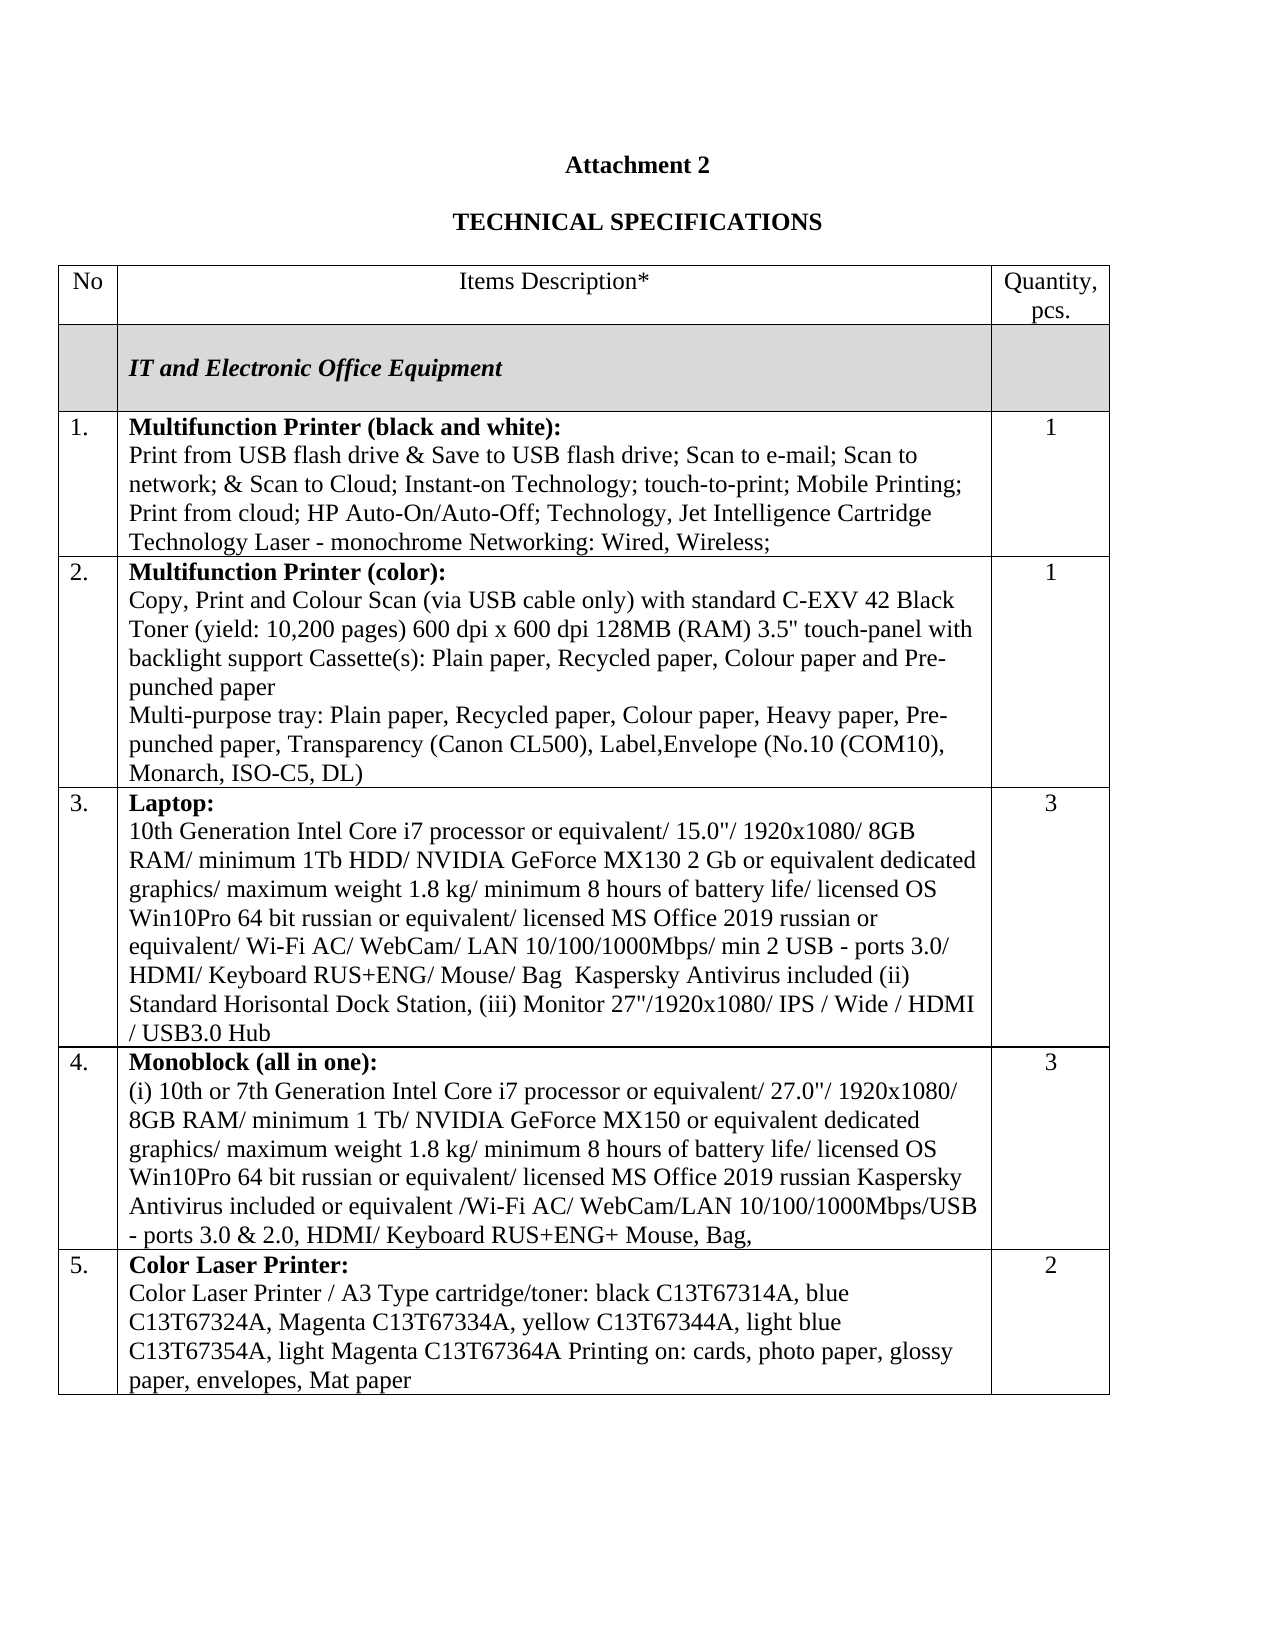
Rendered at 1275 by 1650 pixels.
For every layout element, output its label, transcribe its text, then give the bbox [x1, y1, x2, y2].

table_cell [59, 1250, 117, 1393]
table_cell 3 [992, 788, 1109, 1046]
table_header Quantity, pcs. [992, 266, 1109, 323]
table_cell Monoblock (all in one): (i) 10th or 7th Generation Intel Core i7 processor or equivalent/ 27.0"/ 1920x1080/ 8GB RAM/ minimum 1 Tb/ NVIDIA GeForce MX150 or equivalent dedicated graphics/ maximum weight 1.8 kg/ minimum 8 hours of battery life/ licensed OS Win10Pro 64 bit russian or equivalent/ licensed MS Office 2019 russian Kaspersky Antivirus included or equivalent /Wi-Fi AC/ WebCam/LAN 10/100/1000Mbps/USB - ports 3.0 & 2.0, HDMI/ Keyboard RUS+ENG+ Mouse, Bag, [118, 1048, 991, 1249]
table_cell [59, 412, 117, 556]
table_cell [59, 788, 117, 1046]
table_header Items Description* [118, 266, 991, 323]
table_cell 2 [992, 1250, 1109, 1393]
table_cell Laptop: 10th Generation Intel Core i7 processor or equivalent/ 15.0"/ 1920x1080/ 8GB RAM/ minimum 1Tb HDD/ NVIDIA GeForce MX130 2 Gb or equivalent dedicated graphics/ maximum weight 1.8 kg/ minimum 8 hours of battery life/ licensed OS Win10Pro 64 bit russian or equivalent/ licensed MS Office 2019 russian or equivalent/ Wi-Fi AC/ WebCam/ LAN 10/100/1000Mbps/ min 2 USB - ports 3.0/ HDMI/ Keyboard RUS+ENG/ Mouse/ Bag Kaspersky Antivirus included (ii) Standard Horisontal Dock Station, (iii) Monitor 27"/1920x1080/ IPS / Wide / HDMI / USB3.0 Hub [118, 788, 991, 1046]
table_cell [59, 557, 117, 787]
table_cell 3 [992, 1048, 1109, 1249]
table_header No [59, 266, 117, 323]
table_cell Multifunction Printer (black and white): Print from USB flash drive & Save to USB flash drive; Scan to e-mail; Scan to network; & Scan to Cloud; Instant-on Technology; touch-to-print; Mobile Printing; Print from cloud; HP Auto-On/Auto-Off; Technology, Jet Intelligence Cartridge Technology Laser - monochrome Networking: Wired, Wireless; [118, 412, 991, 556]
subtitle TECHNICAL SPECIFICATIONS [150, 207, 1125, 236]
table_cell Color Laser Printer: Color Laser Printer / A3 Type cartridge/toner: black C13T67314A, blue C13T67324A, Magenta C13T67334A, yellow C13T67344A, light blue C13T67354A, light Magenta C13T67364A Printing on: cards, photo paper, glossy paper, envelopes, Mat paper [118, 1250, 991, 1393]
table_cell 1 [992, 557, 1109, 787]
table_cell [992, 325, 1109, 411]
subtitle Attachment 2 [150, 150, 1125, 179]
table_cell 1 [992, 412, 1109, 556]
table_cell [59, 1048, 117, 1249]
table_cell Multifunction Printer (color): Copy, Print and Colour Scan (via USB cable only) with standard C-EXV 42 Black Toner (yield: 10,200 pages) 600 dpi x 600 dpi 128MB (RAM) 3.5'' touch-panel with backlight support Cassette(s): Plain paper, Recycled paper, Colour paper and Pre-punched paper Multi-purpose tray: Plain paper, Recycled paper, Colour paper, Heavy paper, Pre-punched paper, Transparency (Canon CL500), Label,Envelope (No.10 (COM10), Monarch, ISO-C5, DL) [118, 557, 991, 787]
table_cell [59, 325, 117, 411]
table_cell IT and Electronic Office Equipment [118, 325, 991, 411]
